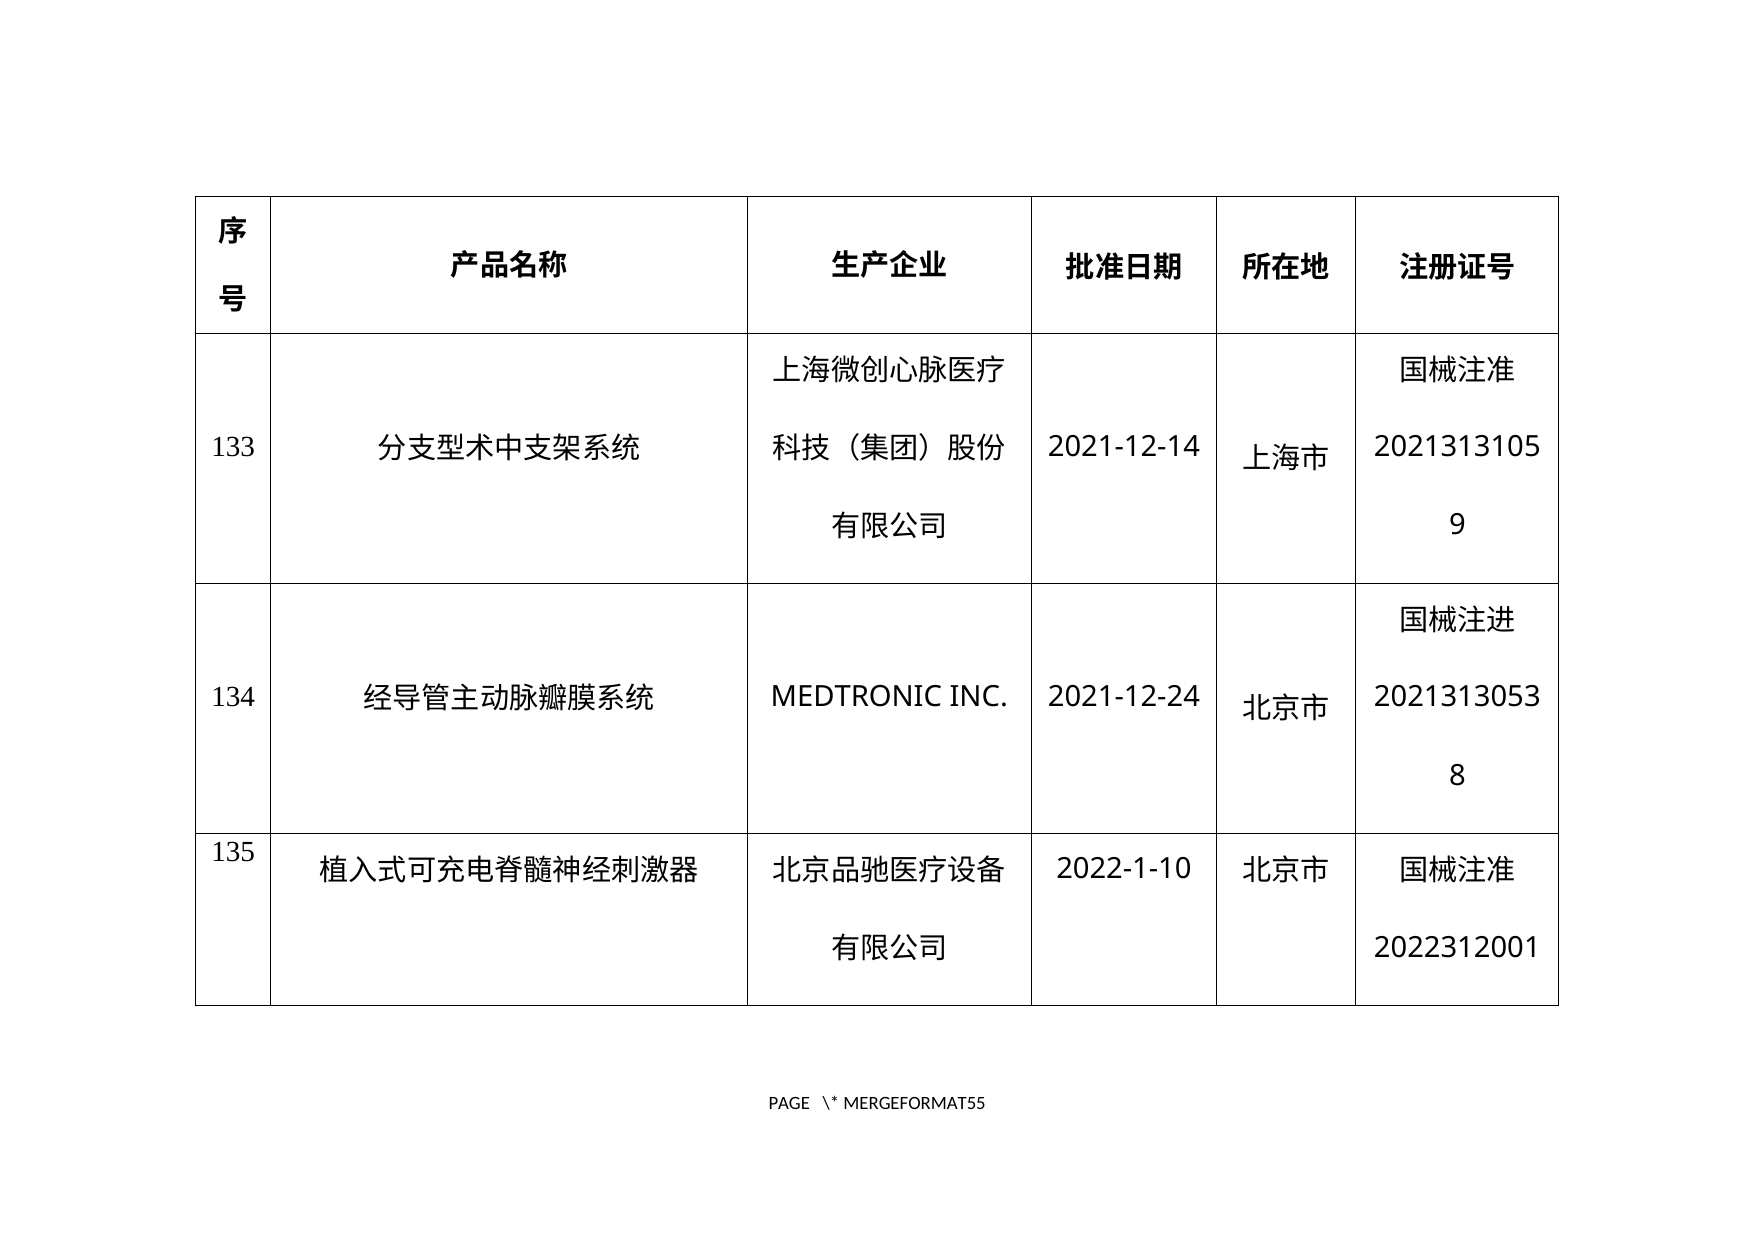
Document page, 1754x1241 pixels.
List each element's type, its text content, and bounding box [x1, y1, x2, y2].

table_header 产品名称 [271, 197, 747, 332]
table_header 序号 [196, 197, 270, 332]
table_cell 2021-12-24 [1032, 584, 1216, 833]
table_cell 北京市 [1217, 834, 1355, 1005]
table_cell 2021-12-14 [1032, 334, 1216, 583]
table_cell 分支型术中支架系统 [271, 334, 747, 583]
table_cell 经导管主动脉瓣膜系统 [271, 584, 747, 833]
table_cell 上海市 [1217, 334, 1355, 583]
table_header 所在地 [1217, 197, 1355, 332]
table_cell 国械注准20223120019 [1356, 834, 1558, 1005]
table_header 生产企业 [748, 197, 1031, 332]
table_cell 植入式可充电脊髓神经刺激器 [271, 834, 747, 1005]
table_header 批准日期 [1032, 197, 1216, 332]
table_cell MEDTRONIC INC. [748, 584, 1031, 833]
table_cell 国械注进20213130538 [1356, 584, 1558, 833]
table_cell 134 [196, 584, 270, 833]
table_cell 北京市 [1217, 584, 1355, 833]
table_cell 上海微创心脉医疗科技（集团）股份有限公司 [748, 334, 1031, 583]
table_header 注册证号 [1356, 197, 1558, 332]
table_cell 135 [196, 834, 270, 1005]
table_cell 北京品驰医疗设备有限公司 [748, 834, 1031, 1005]
table_cell 国械注准20213131059 [1356, 334, 1558, 583]
table_cell 2022-1-10 [1032, 834, 1216, 1005]
table_cell 133 [196, 334, 270, 583]
